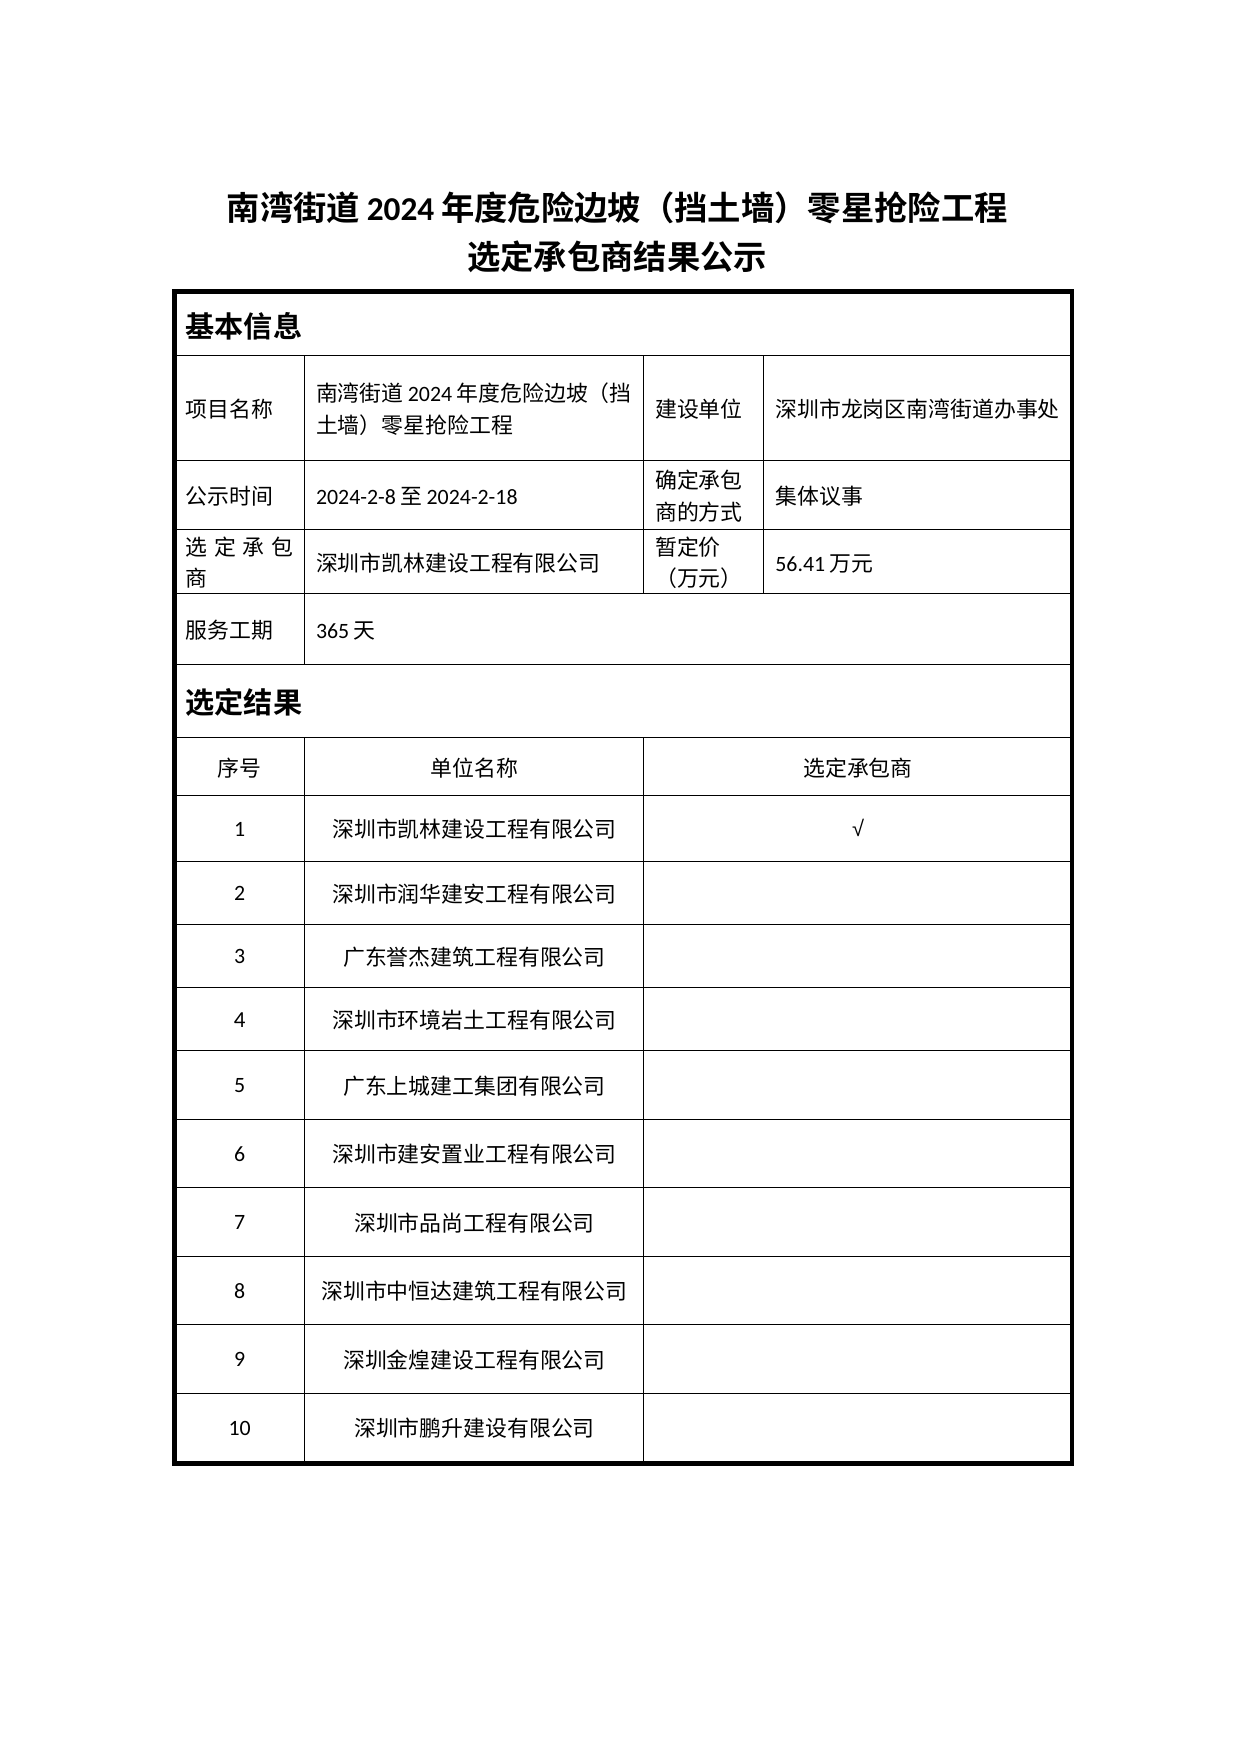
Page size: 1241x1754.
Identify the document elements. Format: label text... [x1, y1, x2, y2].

table_cell 2024-2-8至2024-2-18 [305, 461, 643, 529]
table_header 基本信息 [177, 294, 1070, 355]
table_cell 确定承包商的方式 [644, 461, 763, 529]
table_cell 公示时间 [177, 461, 304, 529]
table_cell 深圳市中恒达建筑工程有限公司 [305, 1257, 643, 1324]
table_cell √ [644, 796, 1070, 861]
table_cell 深圳金煌建设工程有限公司 [305, 1325, 643, 1392]
table_cell 选定结果 [177, 665, 1070, 737]
table_cell 选定承包商 [177, 530, 304, 593]
table_cell [644, 1257, 1070, 1324]
table_cell [644, 1120, 1070, 1187]
table_cell 序号 [177, 738, 304, 795]
table_cell 深圳市凯林建设工程有限公司 [305, 796, 643, 861]
table_cell [644, 988, 1070, 1050]
table_cell 1 [177, 796, 304, 861]
table_cell 深圳市润华建安工程有限公司 [305, 862, 643, 924]
table_cell 项目名称 [177, 356, 304, 460]
table_cell 深圳市环境岩土工程有限公司 [305, 988, 643, 1050]
table_cell 7 [177, 1188, 304, 1256]
table_cell 服务工期 [177, 594, 304, 663]
table_cell 深圳市凯林建设工程有限公司 [305, 530, 643, 593]
table_cell 深圳市鹏升建设有限公司 [305, 1394, 643, 1461]
table_cell 9 [177, 1325, 304, 1392]
table_cell 56.41万元 [764, 530, 1070, 593]
table_cell 单位名称 [305, 738, 643, 795]
table_cell 深圳市建安置业工程有限公司 [305, 1120, 643, 1187]
table_cell 集体议事 [764, 461, 1070, 529]
table_cell 广东上城建工集团有限公司 [305, 1051, 643, 1119]
table_cell 8 [177, 1257, 304, 1324]
table_cell 广东誉杰建筑工程有限公司 [305, 925, 643, 987]
table_cell 建设单位 [644, 356, 763, 460]
table_cell [644, 1325, 1070, 1392]
table_cell 3 [177, 925, 304, 987]
table_cell [644, 1188, 1070, 1256]
table_cell 365天 [305, 594, 1070, 663]
table_cell [644, 862, 1070, 924]
table_cell 深圳市龙岗区南湾街道办事处 [764, 356, 1070, 460]
table_cell 深圳市品尚工程有限公司 [305, 1188, 643, 1256]
table_cell [644, 1051, 1070, 1119]
table_cell 选定承包商 [644, 738, 1070, 795]
table_cell 暂定价 （万元） [644, 530, 763, 593]
table_cell [644, 1394, 1070, 1461]
table_cell [644, 925, 1070, 987]
table_cell 2 [177, 862, 304, 924]
table_cell 5 [177, 1051, 304, 1119]
table_cell 南湾街道2024年度危险边坡（挡土墙）零星抢险工程 [305, 356, 643, 460]
table_cell 10 [177, 1394, 304, 1461]
table_cell 6 [177, 1120, 304, 1187]
table_cell 4 [177, 988, 304, 1050]
